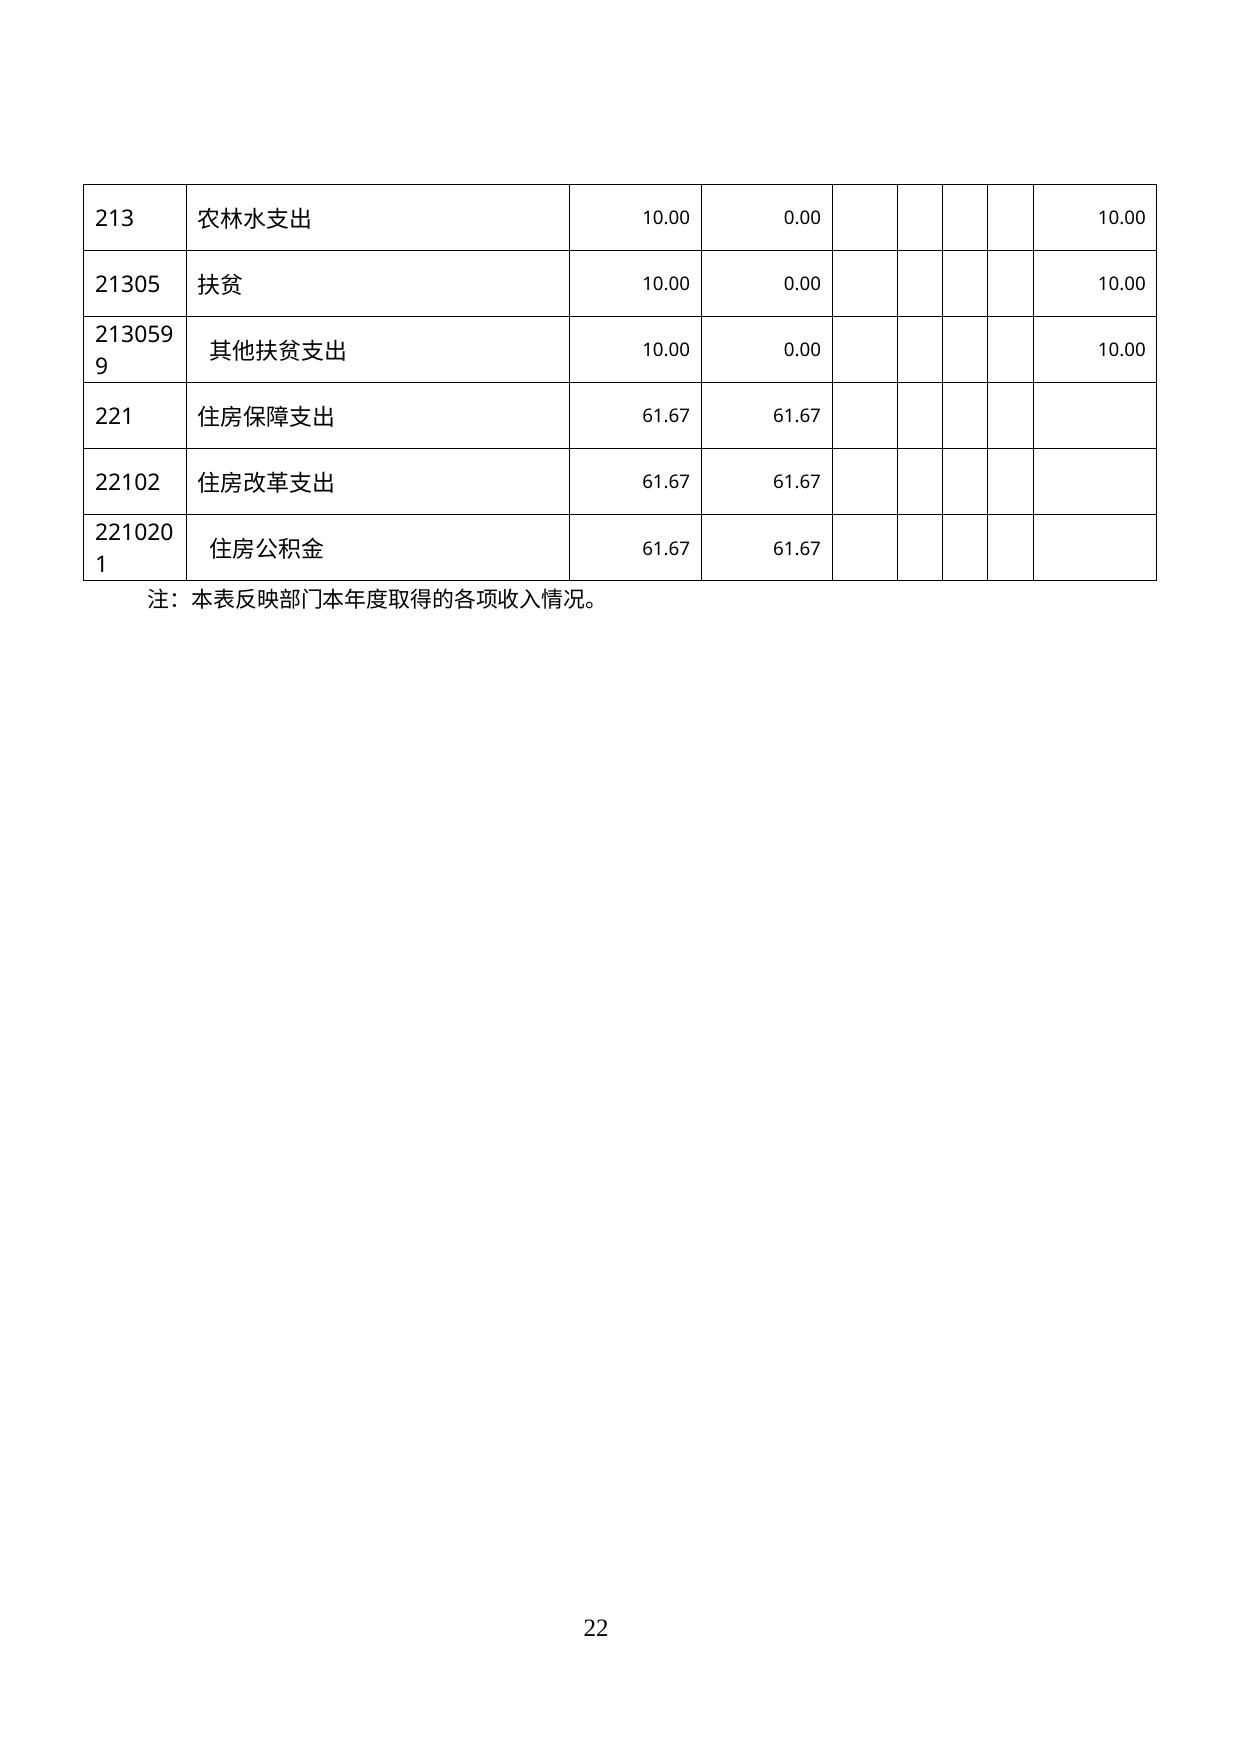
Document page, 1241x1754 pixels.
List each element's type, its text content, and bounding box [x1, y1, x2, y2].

table_cell [943, 515, 987, 580]
table_cell [943, 449, 987, 514]
table_cell [833, 449, 897, 514]
table_cell 0.00 [702, 185, 832, 250]
table_cell [833, 383, 897, 448]
table_cell 61.67 [570, 383, 701, 448]
table_cell 10.00 [570, 251, 701, 316]
table_cell [943, 185, 987, 250]
text 注：本表反映部门本年度取得的各项收入情况。 [148, 581, 1093, 614]
table_cell [943, 383, 987, 448]
table_cell [833, 185, 897, 250]
table_cell 213 [84, 185, 186, 250]
table_cell 扶贫 [187, 251, 569, 316]
table_cell [1034, 449, 1156, 514]
table_cell 0.00 [702, 317, 832, 382]
table_cell [988, 383, 1033, 448]
table_cell 住房保障支出 [187, 383, 569, 448]
table_cell [833, 251, 897, 316]
table_cell 农林水支出 [187, 185, 569, 250]
table_cell 10.00 [1034, 251, 1156, 316]
table_cell [898, 449, 942, 514]
table_cell [833, 317, 897, 382]
table_cell [988, 185, 1033, 250]
table_cell [943, 317, 987, 382]
table_cell 61.67 [570, 515, 701, 580]
table_cell [988, 449, 1033, 514]
table_cell 21305 [84, 251, 186, 316]
table_cell 61.67 [570, 449, 701, 514]
table_cell [988, 317, 1033, 382]
table_cell 22102 [84, 449, 186, 514]
table_cell 10.00 [570, 317, 701, 382]
table_cell 61.67 [702, 383, 832, 448]
table_cell [898, 185, 942, 250]
table_cell [898, 515, 942, 580]
table_cell 61.67 [702, 515, 832, 580]
table_cell [898, 251, 942, 316]
table_cell 10.00 [1034, 185, 1156, 250]
table_cell [943, 251, 987, 316]
table_cell [1034, 383, 1156, 448]
table_cell 221 [84, 383, 186, 448]
table_cell 10.00 [570, 185, 701, 250]
table_cell 住房改革支出 [187, 449, 569, 514]
table_cell [988, 251, 1033, 316]
table_cell 61.67 [702, 449, 832, 514]
table_cell 2210201 [84, 515, 186, 580]
table_cell [1034, 515, 1156, 580]
table_cell 其他扶贫支出 [187, 317, 569, 382]
table_cell 10.00 [1034, 317, 1156, 382]
table_cell [898, 317, 942, 382]
table_cell [898, 383, 942, 448]
table_cell [988, 515, 1033, 580]
table_cell 住房公积金 [187, 515, 569, 580]
table_cell 0.00 [702, 251, 832, 316]
table_cell 2130599 [84, 317, 186, 382]
table_cell [833, 515, 897, 580]
